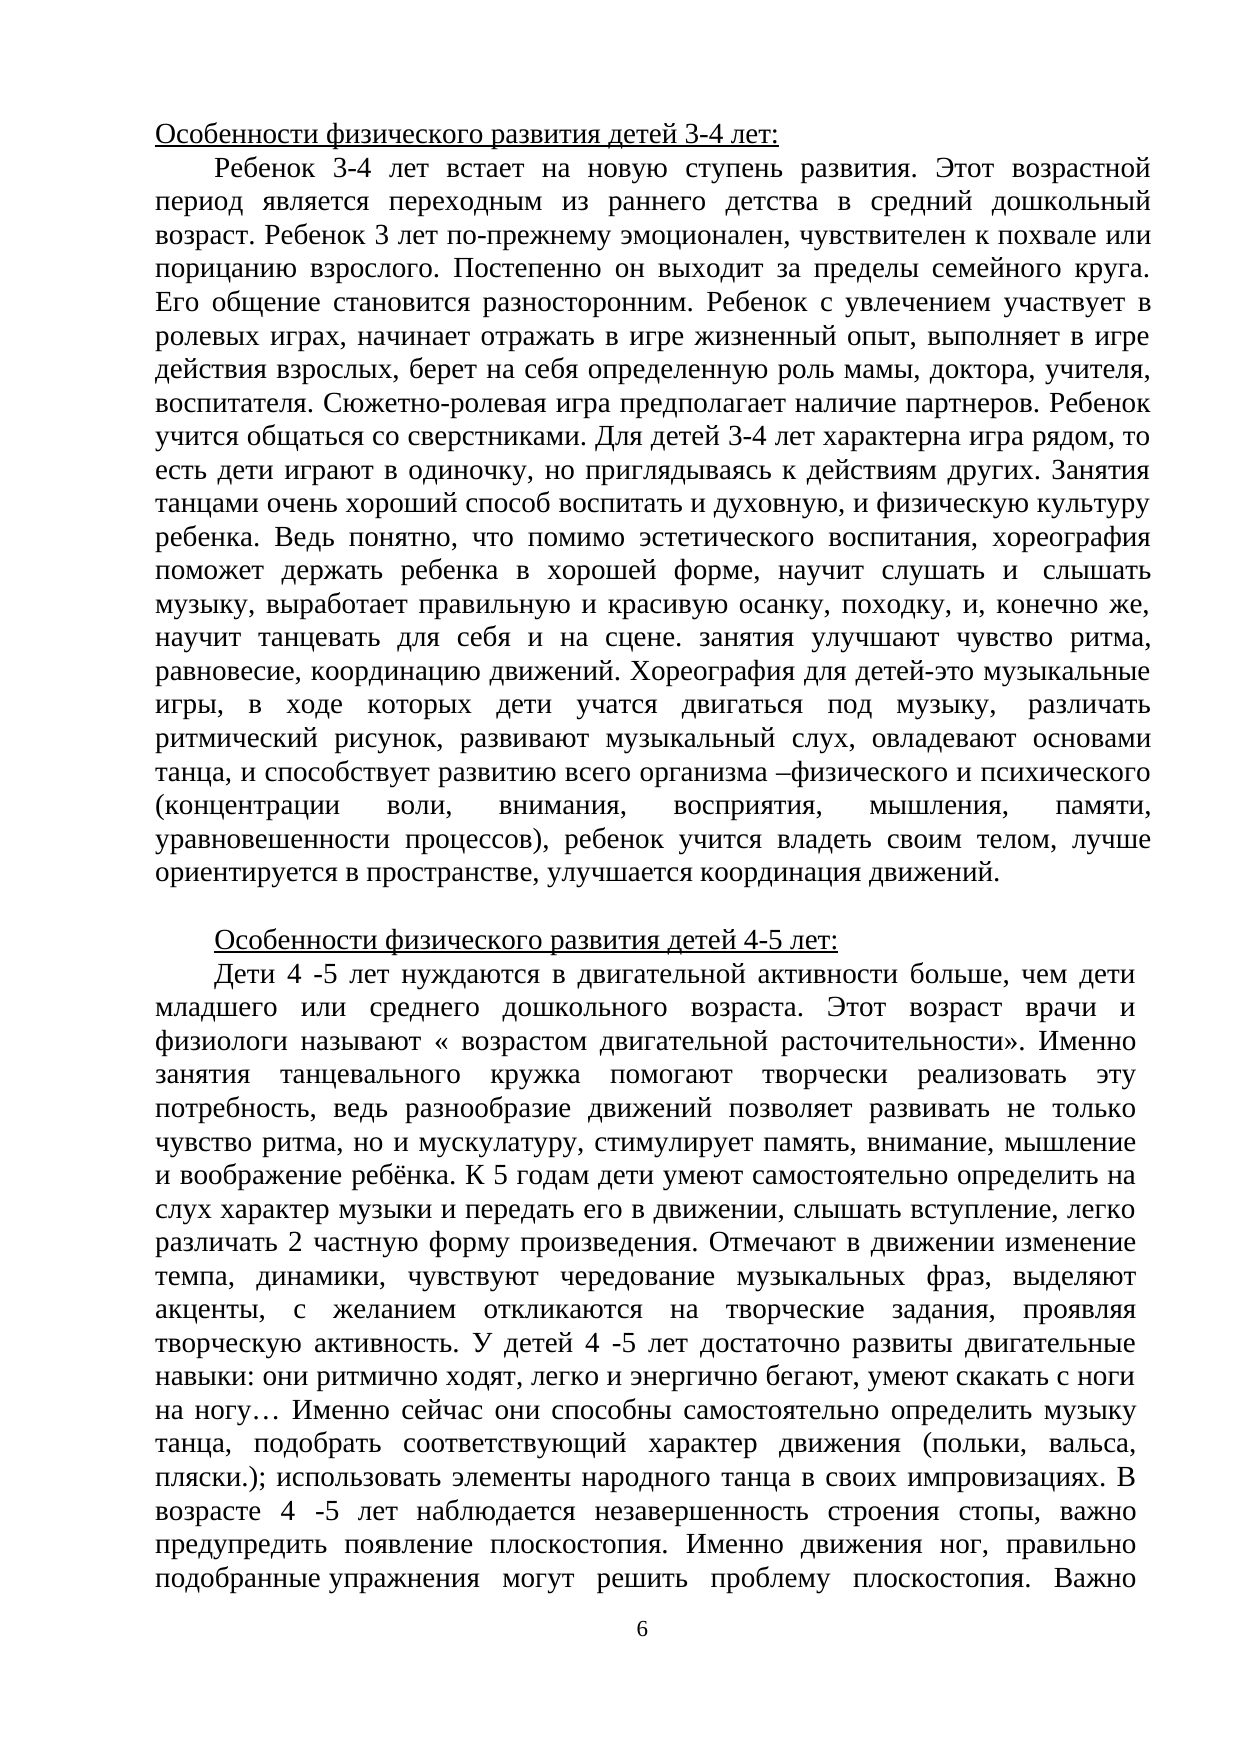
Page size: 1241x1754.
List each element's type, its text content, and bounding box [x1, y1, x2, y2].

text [155, 956, 1137, 1593]
text Особенности физического развития детей 4-5 лет: [214, 922, 1151, 956]
text Ребенок 3-4 лет встает на новую ступень развития. Этот возрастной период является переходным из раннего детства в средний дошкольный возраст. Ребенок 3 лет по-прежнему эмоционален, чувствителен к похвале или порицанию взрослого. Постепенно он выходит за пределы семейного круга. Его общение становится разносторонним. Ребенок с увлечением участвует в ролевых играх, начинает отражать в игре жизненный опыт, выполняет в игре действия взрослых, берет на себя определенную роль мамы, доктора, учителя, воспитателя. Сюжетно-ролевая игра предполагает наличие партнеров. Ребенок учится общаться со сверстниками. Для детей 3-4 лет характерна игра рядом, то есть дети играют в одиночку, но приглядываясь к действиям других. Занятия танцами очень хороший способ воспитать и духовную, и физическую культуру ребенка. Ведь понятно, что помимо эстетического воспитания, хореография поможет держать ребенка в хорошей форме, научит слушать и слышать музыку, выработает правильную и красивую осанку, походку, и, конечно же, научит танцевать для себя и на сцене. занятия улучшают чувство ритма, равновесие, координацию движений. Хореография для детей-это музыкальные игры, в ходе которых дети учатся двигаться под музыку, различать ритмический рисунок, развивают музыкальный слух, овладевают основами танца, и способствует развитию всего организма –физического и психического (концентрации воли, внимания, восприятия, мышления, памяти, уравновешенности процессов), ребенок учится владеть своим телом, лучше ориентируется в пространстве, улучшается координация движений. [155, 150, 1151, 888]
text Особенности физического развития детей 3-4 лет: [155, 116, 1151, 149]
